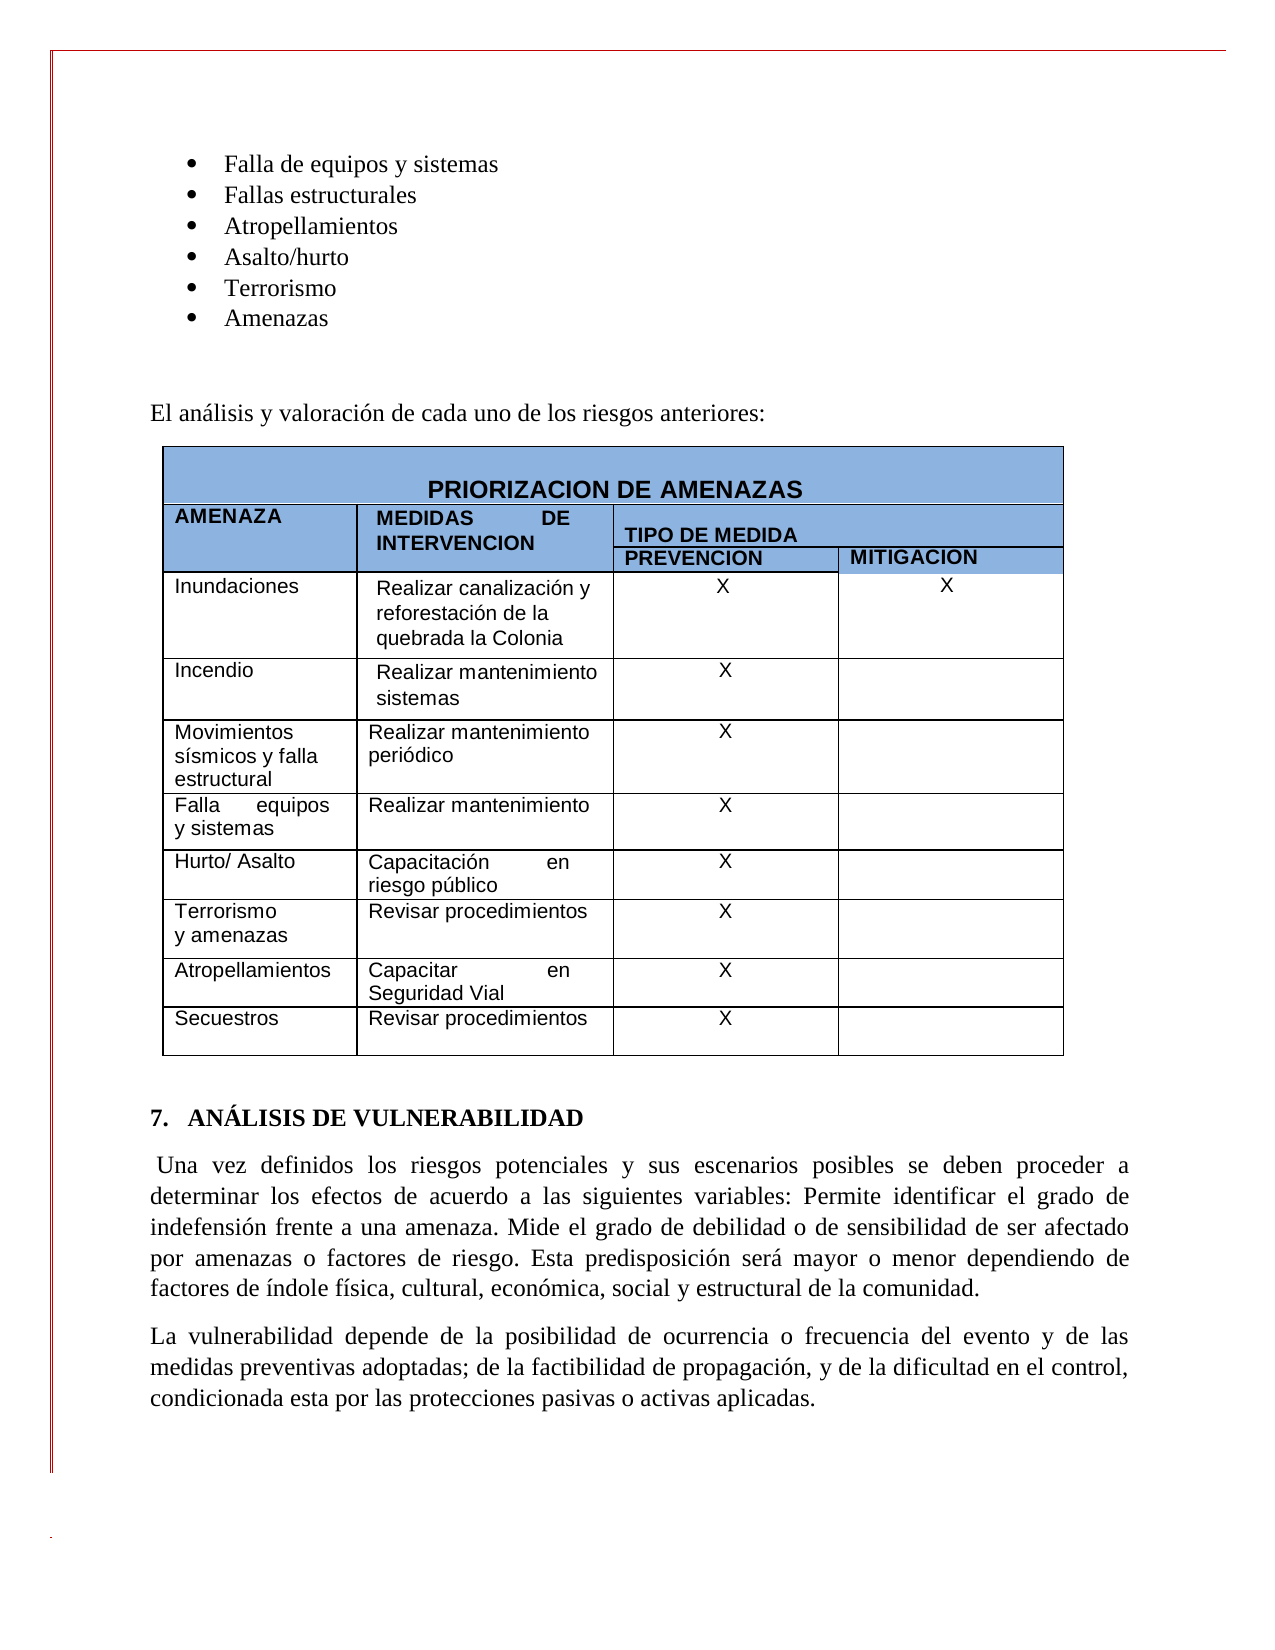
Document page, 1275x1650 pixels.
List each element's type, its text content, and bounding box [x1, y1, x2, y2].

table_cell TIPO DE MEDIDA [614, 505, 1063, 546]
table_cell Realizar canalización y reforestación de la quebrada la Colonia [358, 573, 613, 658]
table_cell X [839, 574, 1063, 658]
table_cell Terrorismo y amenazas [164, 900, 356, 957]
table_cell X [614, 659, 838, 719]
text Una vez definidos los riesgos potenciales y sus escenarios posibles se deben proceder a determinar los efectos de acuerdo a las siguientes variables: Permite identificar el grado de indefensión frente a una amenaza. Mide el grado de debilidad o de sensibilidad de ser afectado por amenazas o factores de riesgo. Esta predisposición será mayor o menor dependiendo de factores de índole física, cultural, económica, social y estructural de la comunidad. [150, 1151, 1129, 1302]
table_cell X [614, 1008, 838, 1055]
table_cell [839, 659, 1063, 719]
table_cell [839, 851, 1063, 898]
table_cell Revisar procedimientos [358, 1008, 613, 1055]
table_cell Realizar mantenimiento sistemas [358, 659, 613, 719]
table_cell Capacitación en riesgo público [358, 851, 613, 898]
table_cell [839, 794, 1063, 849]
table_cell Revisar procedimientos [358, 900, 613, 957]
table_cell [839, 721, 1063, 792]
table_cell X [614, 721, 838, 792]
text  Asalto/hurto [187, 242, 1137, 271]
table_cell Incendio [164, 659, 356, 719]
text  Amenazas [187, 303, 1137, 332]
table_cell Inundaciones [164, 573, 356, 658]
table_cell X [614, 794, 838, 849]
table_cell X [614, 851, 838, 898]
table_cell PREVENCION [614, 548, 838, 571]
table_cell [839, 959, 1063, 1006]
text 7. ANÁLISIS DE VULNERABILIDAD [150, 1103, 587, 1132]
table_cell [839, 900, 1063, 957]
text  Terrorismo [187, 273, 1137, 302]
table_cell X [614, 573, 838, 658]
text El análisis y valoración de cada uno de los riesgos anteriores: [150, 399, 1137, 426]
table_cell Falla equipos y sistemas [164, 794, 356, 849]
table_cell AMENAZA [164, 505, 356, 571]
table_cell Secuestros [164, 1008, 356, 1055]
table_cell Movimientos sísmicos y falla estructural [164, 721, 356, 792]
text  Falla de equipos y sistemas [187, 149, 1137, 178]
text  Atropellamientos [187, 211, 1137, 240]
table_cell Realizar mantenimiento [358, 794, 613, 849]
table_cell MITIGACION [839, 548, 1063, 571]
table_cell [839, 1008, 1063, 1055]
table_cell MEDIDAS DE INTERVENCION [358, 505, 613, 571]
text La vulnerabilidad depende de la posibilidad de ocurrencia o frecuencia del evento y de las medidas preventivas adoptadas; de la factibilidad de propagación, y de la dificultad en el control, condicionada esta por las protecciones pasivas o activas aplicadas. [150, 1321, 1129, 1412]
table_cell Capacitar en Seguridad Vial [358, 959, 613, 1006]
table_cell Atropellamientos [164, 959, 356, 1006]
table_header PRIORIZACION DE AMENAZAS [164, 447, 1063, 503]
table_cell Realizar mantenimiento periódico [358, 721, 613, 792]
table_cell Hurto/ Asalto [164, 851, 356, 898]
table_cell X [614, 959, 838, 1006]
text  Fallas estructurales [187, 180, 1137, 209]
table_cell X [614, 900, 838, 957]
